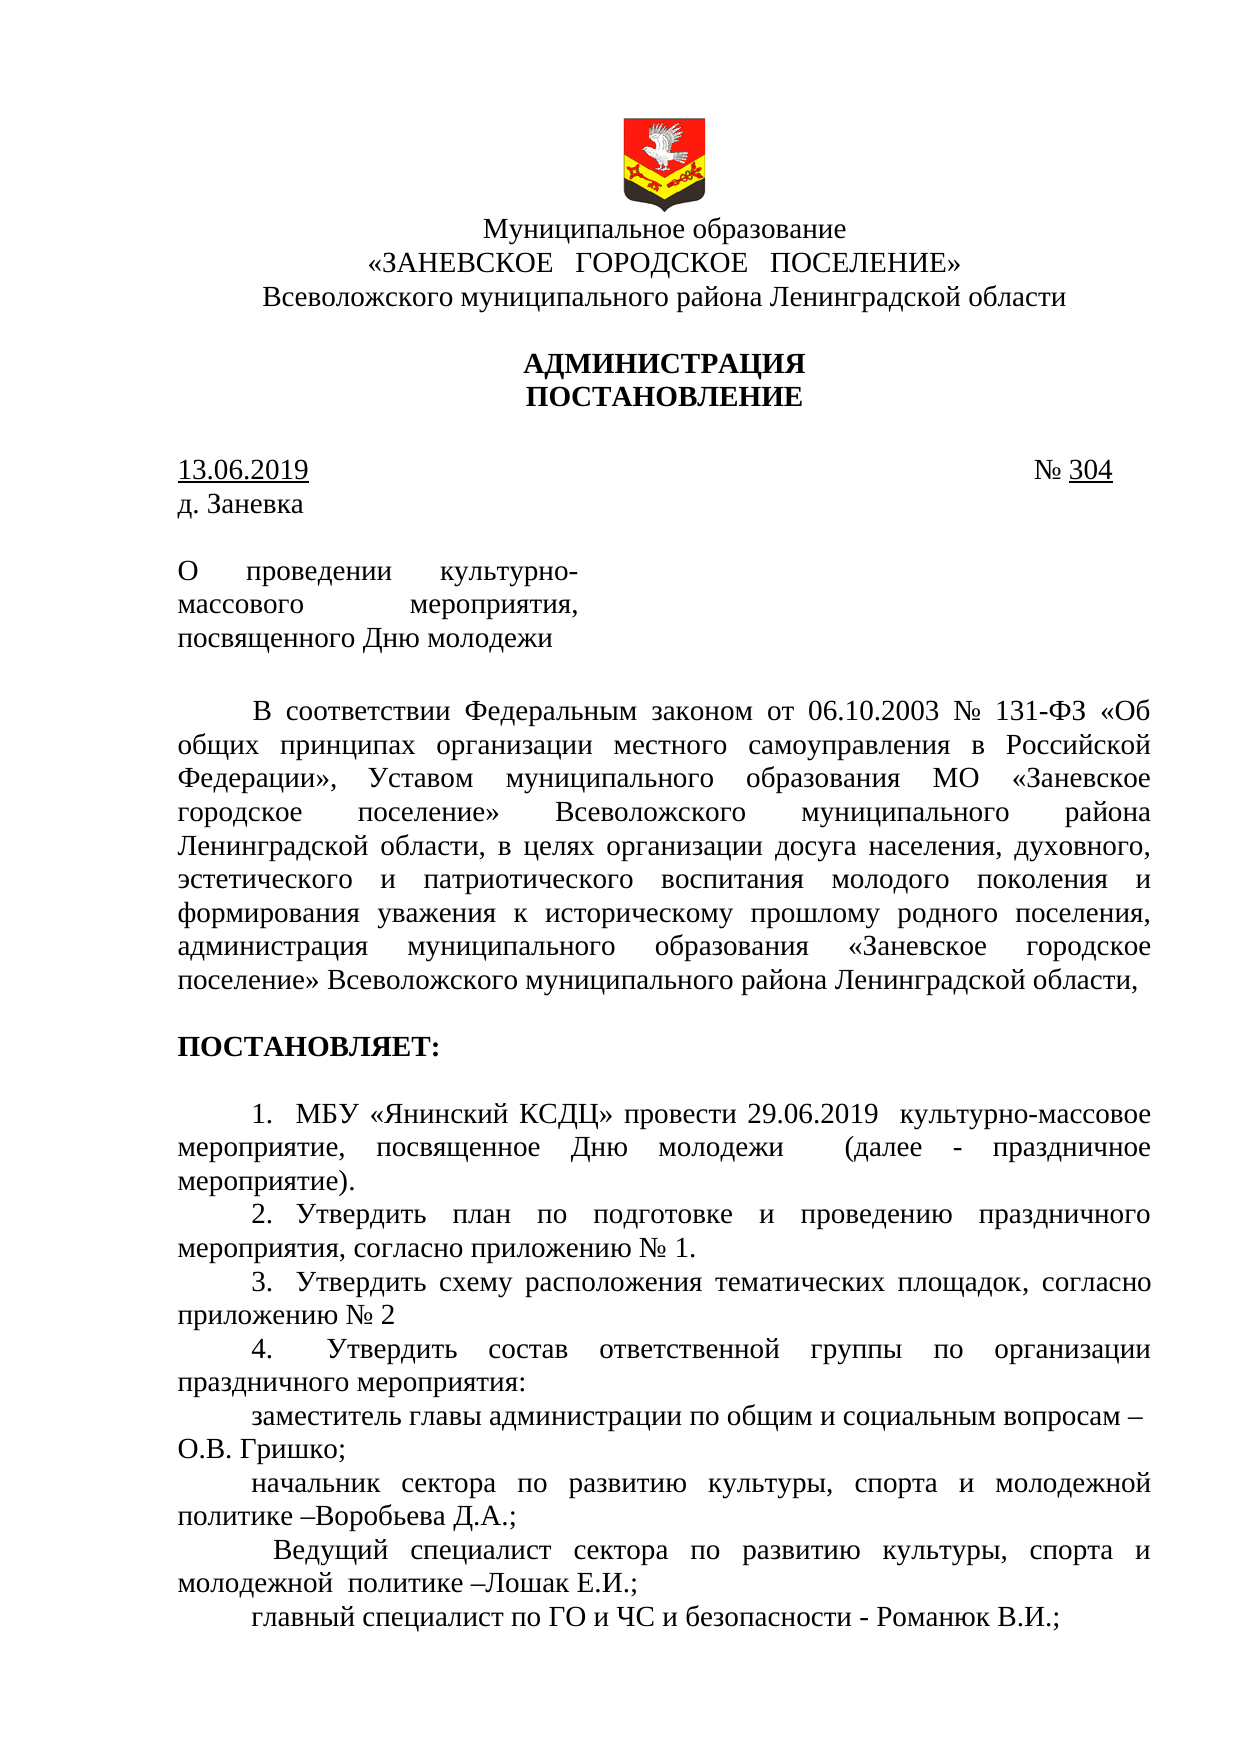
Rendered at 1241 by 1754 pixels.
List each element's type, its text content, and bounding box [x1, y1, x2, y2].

text «ЗАНЕВСКОЕ ГОРОДСКОЕ ПОСЕЛЕНИЕ» [177, 245, 1152, 279]
text ПОСТАНОВЛЯЕТ: [177, 1029, 1152, 1062]
text ПОСТАНОВЛЕНИЕ [177, 379, 1152, 413]
list МБУ «Янинский КСДЦ» провести 29.06.2019 культурно-массовое мероприятие, посвященное Дню молодежи (далее - праздничное мероприятие). [177, 1096, 1152, 1197]
text В соответствии Федеральным законом от 06.10.2003 № 131-ФЗ «Об общих принципах организации местного самоуправления в Российской Федерации», Уставом муниципального образования МО «Заневское городское поселение» Всеволожского муниципального района Ленинградской области, в целях организации досуга населения, духовного, эстетического и патриотического воспитания молодого поколения и формирования уважения к историческому прошлому родного поселения, администрация муниципального образования «Заневское городское поселение» Всеволожского муниципального района Ленинградской области, [177, 693, 1152, 995]
list Утвердить план по подготовке и проведению праздничного мероприятия, согласно приложению № 1. [177, 1197, 1152, 1264]
text д. Заневка [177, 486, 1152, 519]
text Ведущий специалист сектора по развитию культуры, спорта и молодежной политике –Лошак Е.И.; [177, 1532, 1152, 1599]
list начальник сектора по развитию культуры, спорта и молодежной политике –Воробьева Д.А.; [177, 1465, 1152, 1532]
text О.В. Гришко; [177, 1431, 1152, 1465]
text 13.06.2019 № 304 [177, 452, 1152, 486]
text Муниципальное образование [177, 212, 1152, 245]
list Утвердить состав ответственной группы по организации праздничного мероприятия: [177, 1331, 1152, 1398]
list главный специалист по ГО и ЧС и безопасности - Романюк В.И.; [177, 1599, 1152, 1633]
text О проведении культурно-массового мероприятия, посвященного Дню молодежи [177, 553, 578, 654]
list заместитель главы администрации по общим и социальным вопросам – [177, 1398, 1152, 1431]
text Всеволожского муниципального района Ленинградской области [177, 279, 1152, 312]
picture [623, 118, 706, 212]
list Утвердить схему расположения тематических площадок, согласно приложению № 2 [177, 1264, 1152, 1331]
text АДМИНИСТРАЦИЯ [177, 346, 1152, 379]
